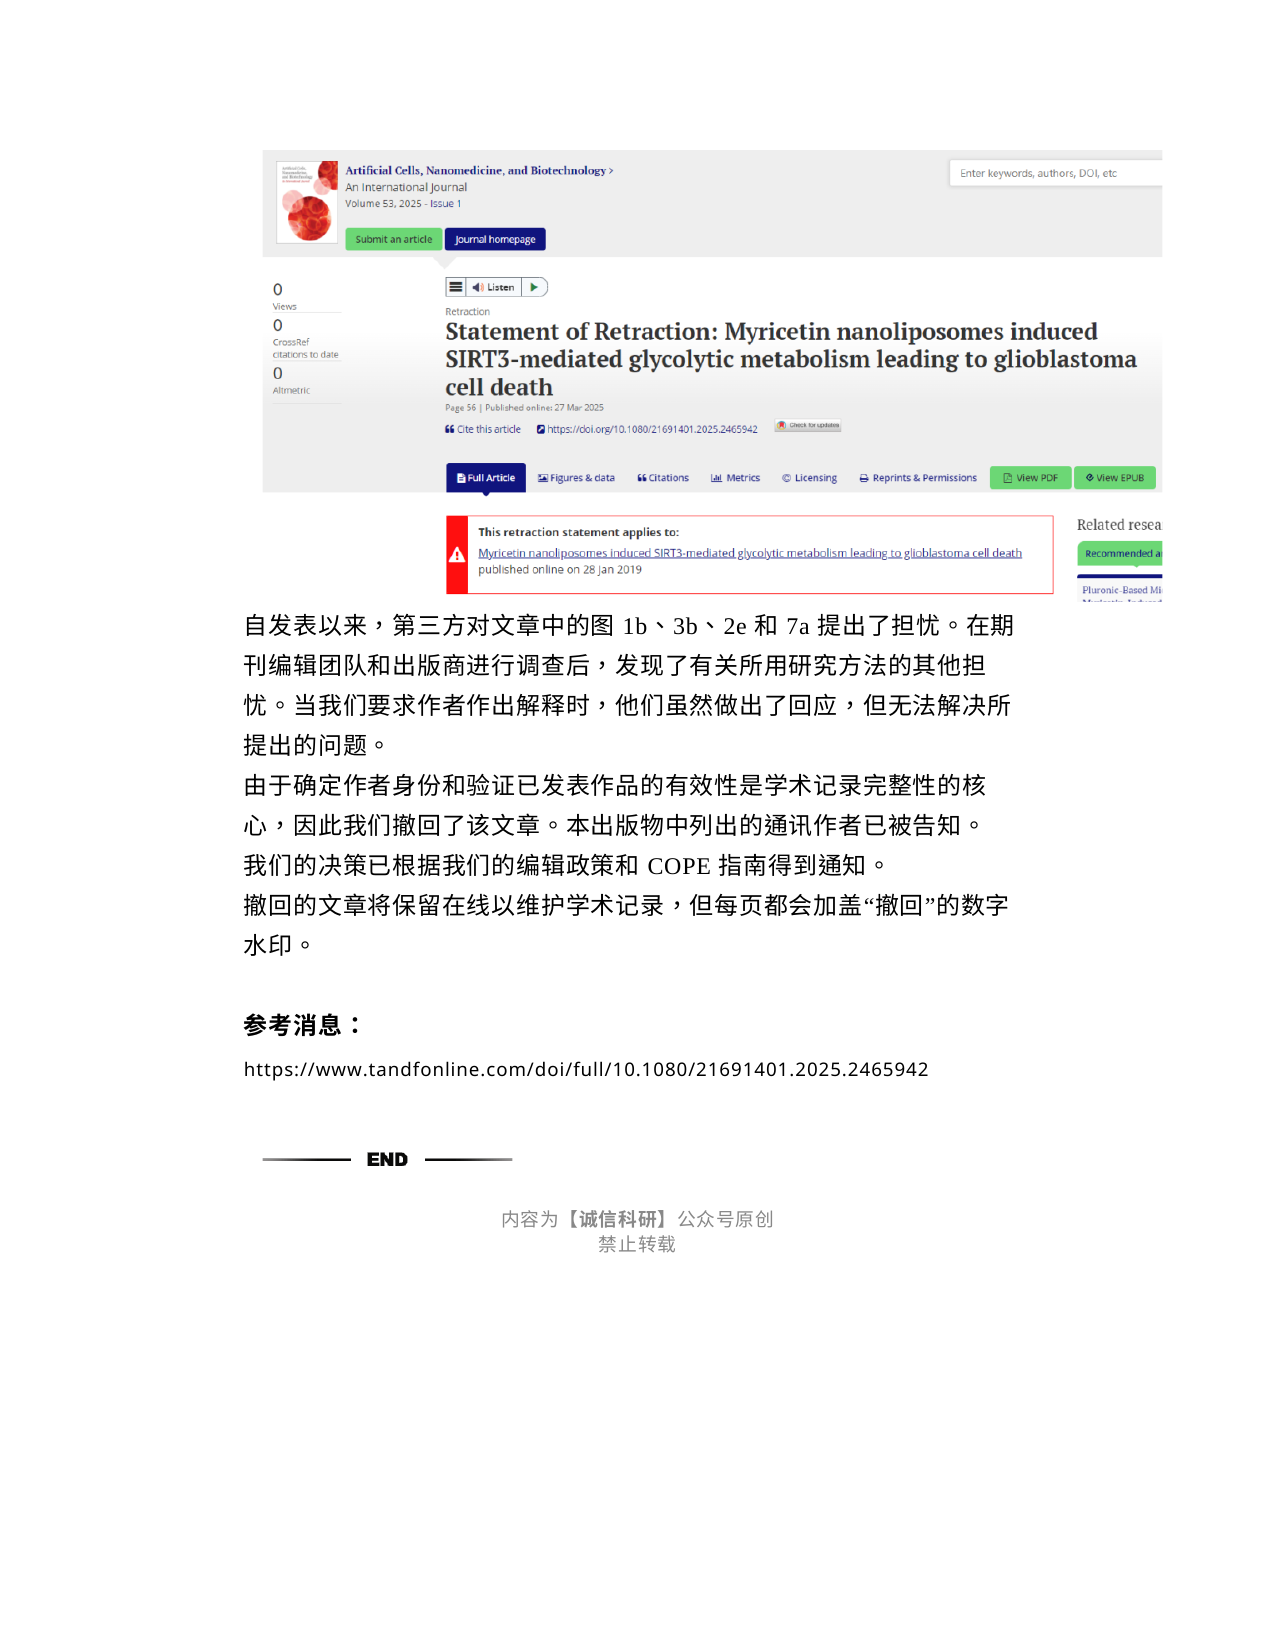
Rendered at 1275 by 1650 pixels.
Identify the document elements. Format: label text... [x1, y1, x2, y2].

text 参考消息： [244, 1002, 1031, 1042]
picture [262, 150, 1163, 602]
text 撤回的文章将保留在线以维护学术记录，但每页都会加盖“撤回”的数字水印。 [244, 882, 1031, 962]
picture [262, 1152, 513, 1166]
text 内容为【诚信科研】公众号原创 [231, 1206, 1044, 1232]
text 由于确定作者身份和验证已发表作品的有效性是学术记录完整性的核心，因此我们撤回了该文章。本出版物中列出的通讯作者已被告知。 [244, 762, 1031, 842]
text 禁止转载 [231, 1232, 1044, 1257]
text https://www.tandfonline.com/doi/full/10.1080/21691401.2025.2465942 [244, 1042, 1031, 1082]
text 我们的决策已根据我们的编辑政策和 COPE 指南得到通知。 [244, 842, 1031, 882]
text 自发表以来，第三方对文章中的图 1b、3b、2e 和 7a 提出了担忧。在期刊编辑团队和出版商进行调查后，发现了有关所用研究方法的其他担忧。当我们要求作者作出解释时，他们虽然做出了回应，但无法解决所提出的问题。 [244, 602, 1031, 762]
